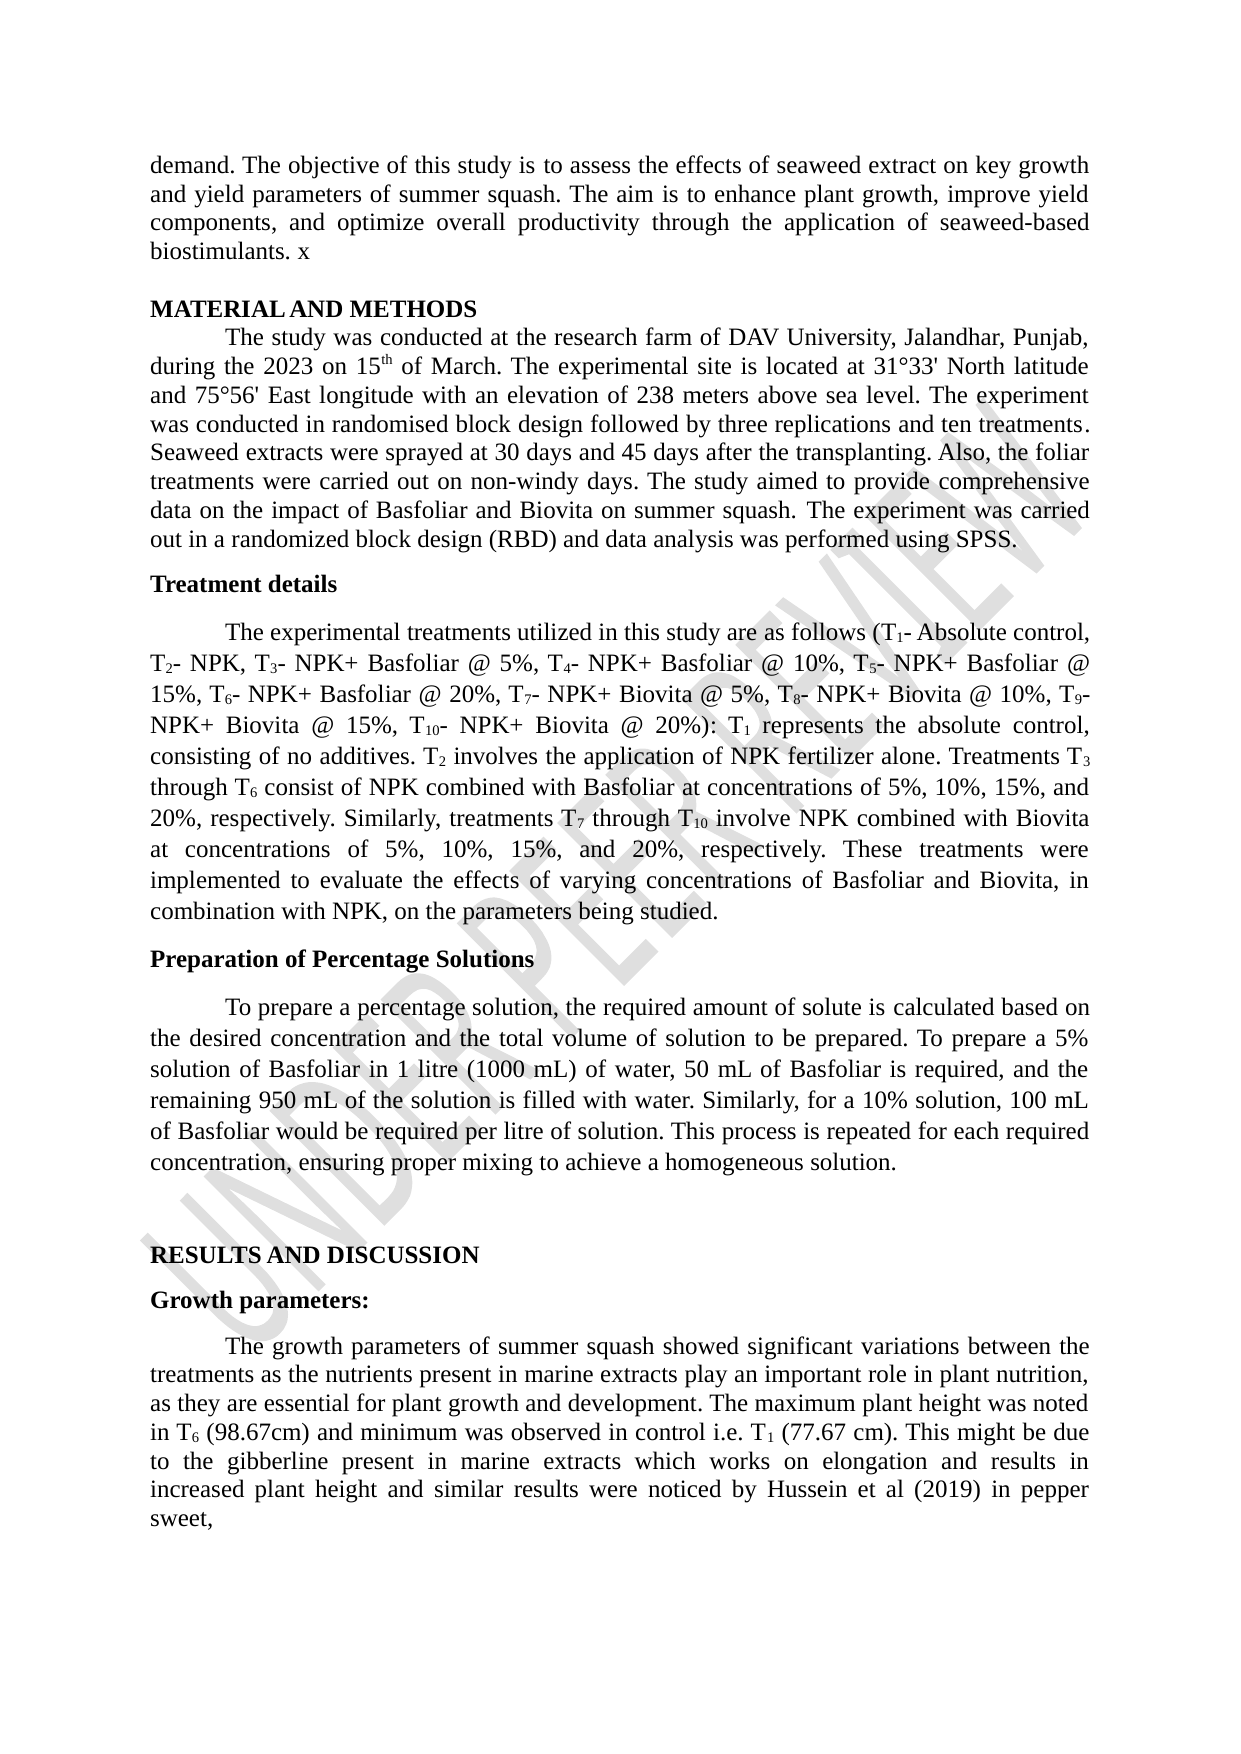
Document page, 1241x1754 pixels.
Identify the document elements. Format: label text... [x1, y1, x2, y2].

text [150, 150, 1090, 265]
text The experimental treatments utilized in this study are as follows (T1- Absolute control, T2- NPK, T3- NPK+ Basfoliar @ 5%, T4- NPK+ Basfoliar @ 10%, T5- NPK+ Basfoliar @ 15%, T6- NPK+ Basfoliar @ 20%, T7- NPK+ Biovita @ 5%, T8- NPK+ Biovita @ 10%, T9- NPK+ Biovita @ 15%, T10- NPK+ Biovita @ 20%): T1 represents the absolute control, consisting of no additives. T2 involves the application of NPK fertilizer alone. Treatments T3 through T6 consist of NPK combined with Basfoliar at concentrations of 5%, 10%, 15%, and 20%, respectively. Similarly, treatments T7 through T10 involve NPK combined with Biovita at concentrations of 5%, 10%, 15%, and 20%, respectively. These treatments were implemented to evaluate the effects of varying concentrations of Basfoliar and Biovita, in combination with NPK, on the parameters being studied. [150, 617, 1090, 925]
text Preparation of Percentage Solutions [150, 944, 1090, 973]
text To prepare a percentage solution, the required amount of solute is calculated based on the desired concentration and the total volume of solution to be prepared. To prepare a 5% solution of Basfoliar in 1 litre (1000 mL) of water, 50 mL of Basfoliar is required, and the remaining 950 mL of the solution is filled with water. Similarly, for a 10% solution, 100 mL of Basfoliar would be required per litre of solution. This process is repeated for each required concentration, ensuring proper mixing to achieve a homogeneous solution. [150, 992, 1090, 1176]
text RESULTS AND DISCUSSION [150, 1240, 1090, 1269]
text The growth parameters of summer squash showed significant variations between the treatments as the nutrients present in marine extracts play an important role in plant nutrition, as they are essential for plant growth and development. The maximum plant height was noted in T6 (98.67cm) and minimum was observed in control i.e. T1 (77.67 cm). This might be due to the gibberline present in marine extracts which works on elongation and results in increased plant height and similar results were noticed by Hussein et al (2019) in pepper sweet, [150, 1331, 1090, 1532]
text Treatment details [150, 569, 1090, 598]
text The study was conducted at the research farm of DAV University, Jalandhar, Punjab, during the 2023 on 15th of March. The experimental site is located at 31°33' North latitude and 75°56' East longitude with an elevation of 238 meters above sea level. The experiment was conducted in randomised block design followed by three replications and ten treatments. Seaweed extracts were sprayed at 30 days and 45 days after the transplanting. Also, the foliar treatments were carried out on non-windy days. The study aimed to provide comprehensive data on the impact of Basfoliar and Biovita on summer squash. The experiment was carried out in a randomized block design (RBD) and data analysis was performed using SPSS. [150, 322, 1090, 552]
text MATERIAL AND METHODS [150, 294, 1090, 322]
text Growth parameters: [150, 1285, 1090, 1314]
